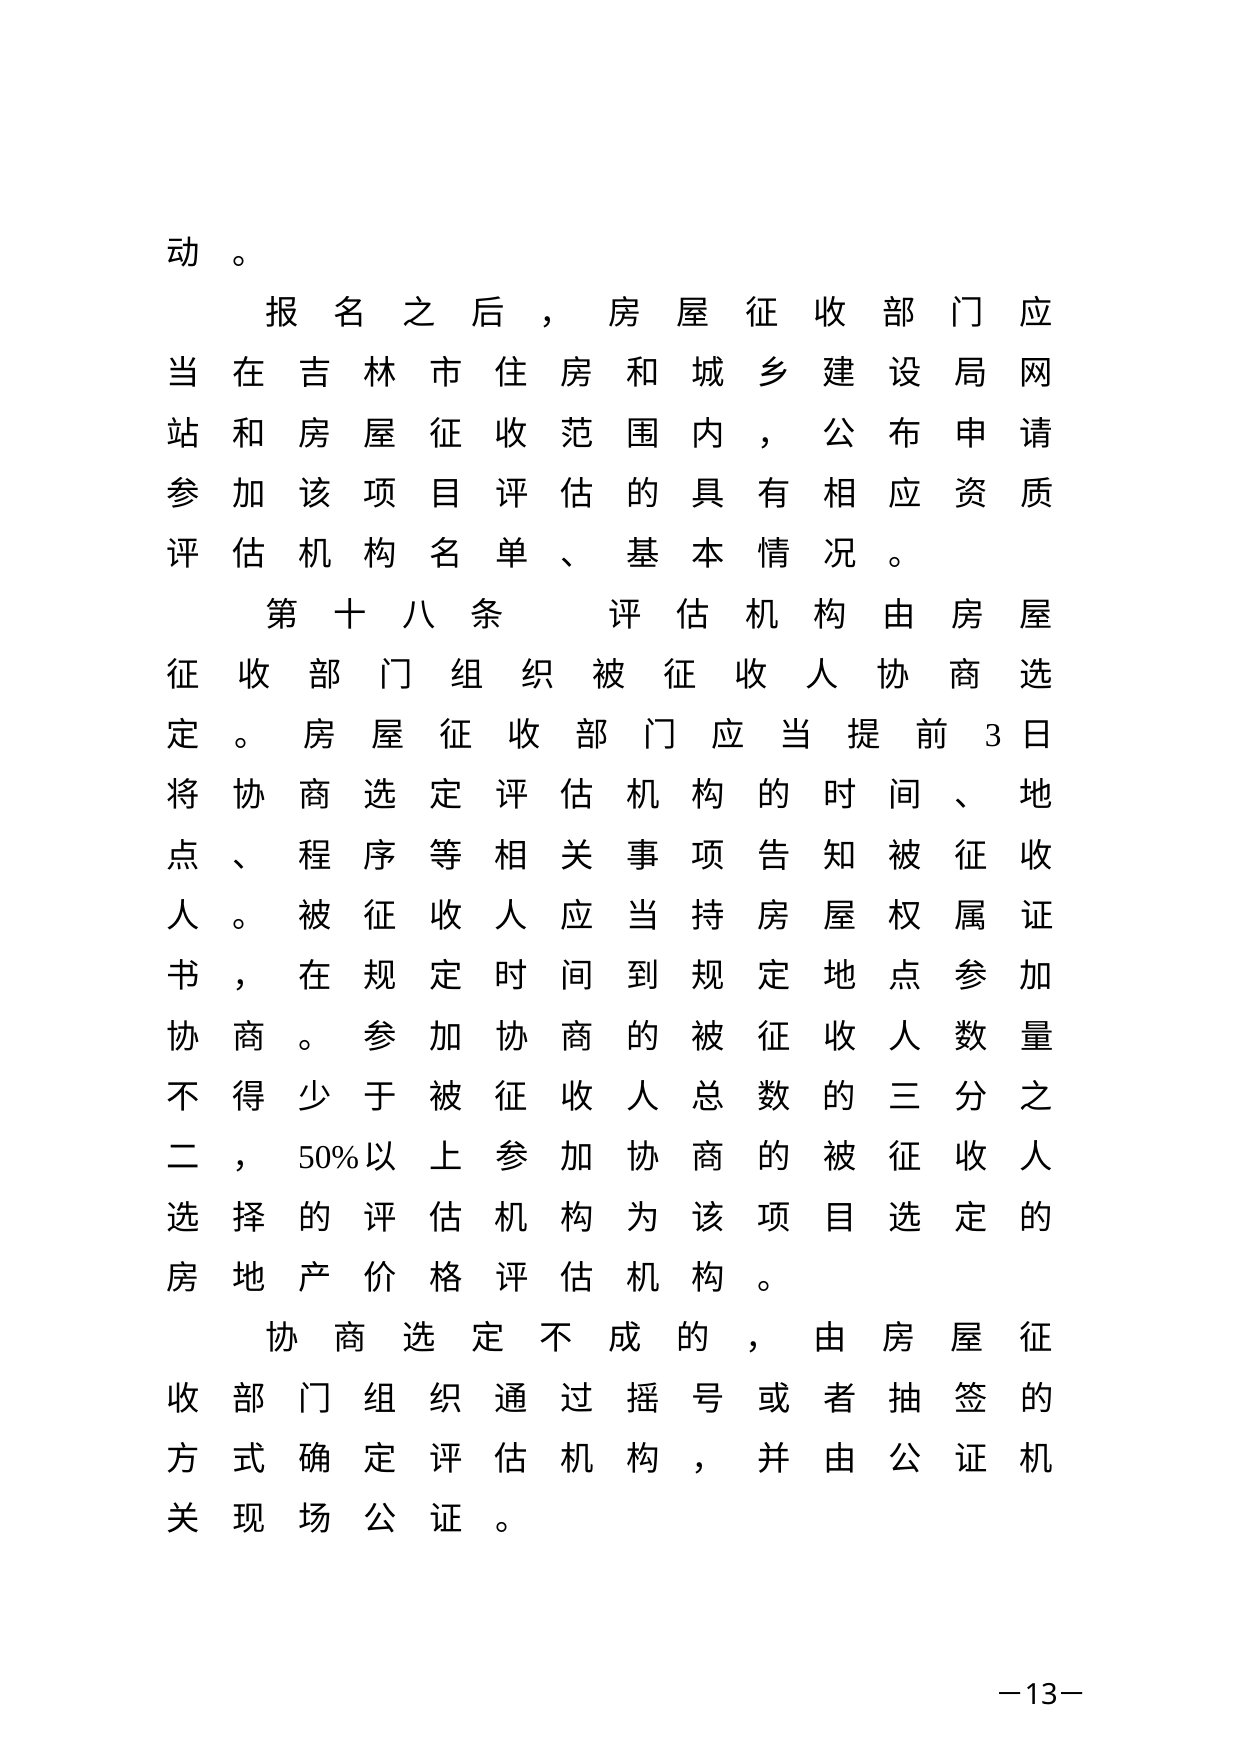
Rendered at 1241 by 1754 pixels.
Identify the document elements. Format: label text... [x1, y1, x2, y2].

text 第十八条 评估机构由房屋征收部门组织被征收人协商选定。房屋征收部门应当提前3日将协商选定评估机构的时间、地点、程序等相关事项告知被征收人。被征收人应当持房屋权属证书，在规定时间到规定地点参加协商。参加协商的被征收人数量不得少于被征收人总数的三分之二，50%以上参加协商的被征收人选择的评估机构为该项目选定的房地产价格评估机构。 [167, 581, 1085, 1305]
text 报名之后，房屋征收部门应当在吉林市住房和城乡建设局网站和房屋征收范围内，公布申请参加该项目评估的具有相应资质评估机构名单、基本情况。 [167, 280, 1085, 581]
text 协商选定不成的，由房屋征收部门组织通过摇号或者抽签的方式确定评估机构，并由公证机关现场公证。 [167, 1305, 1085, 1546]
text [167, 219, 1085, 280]
